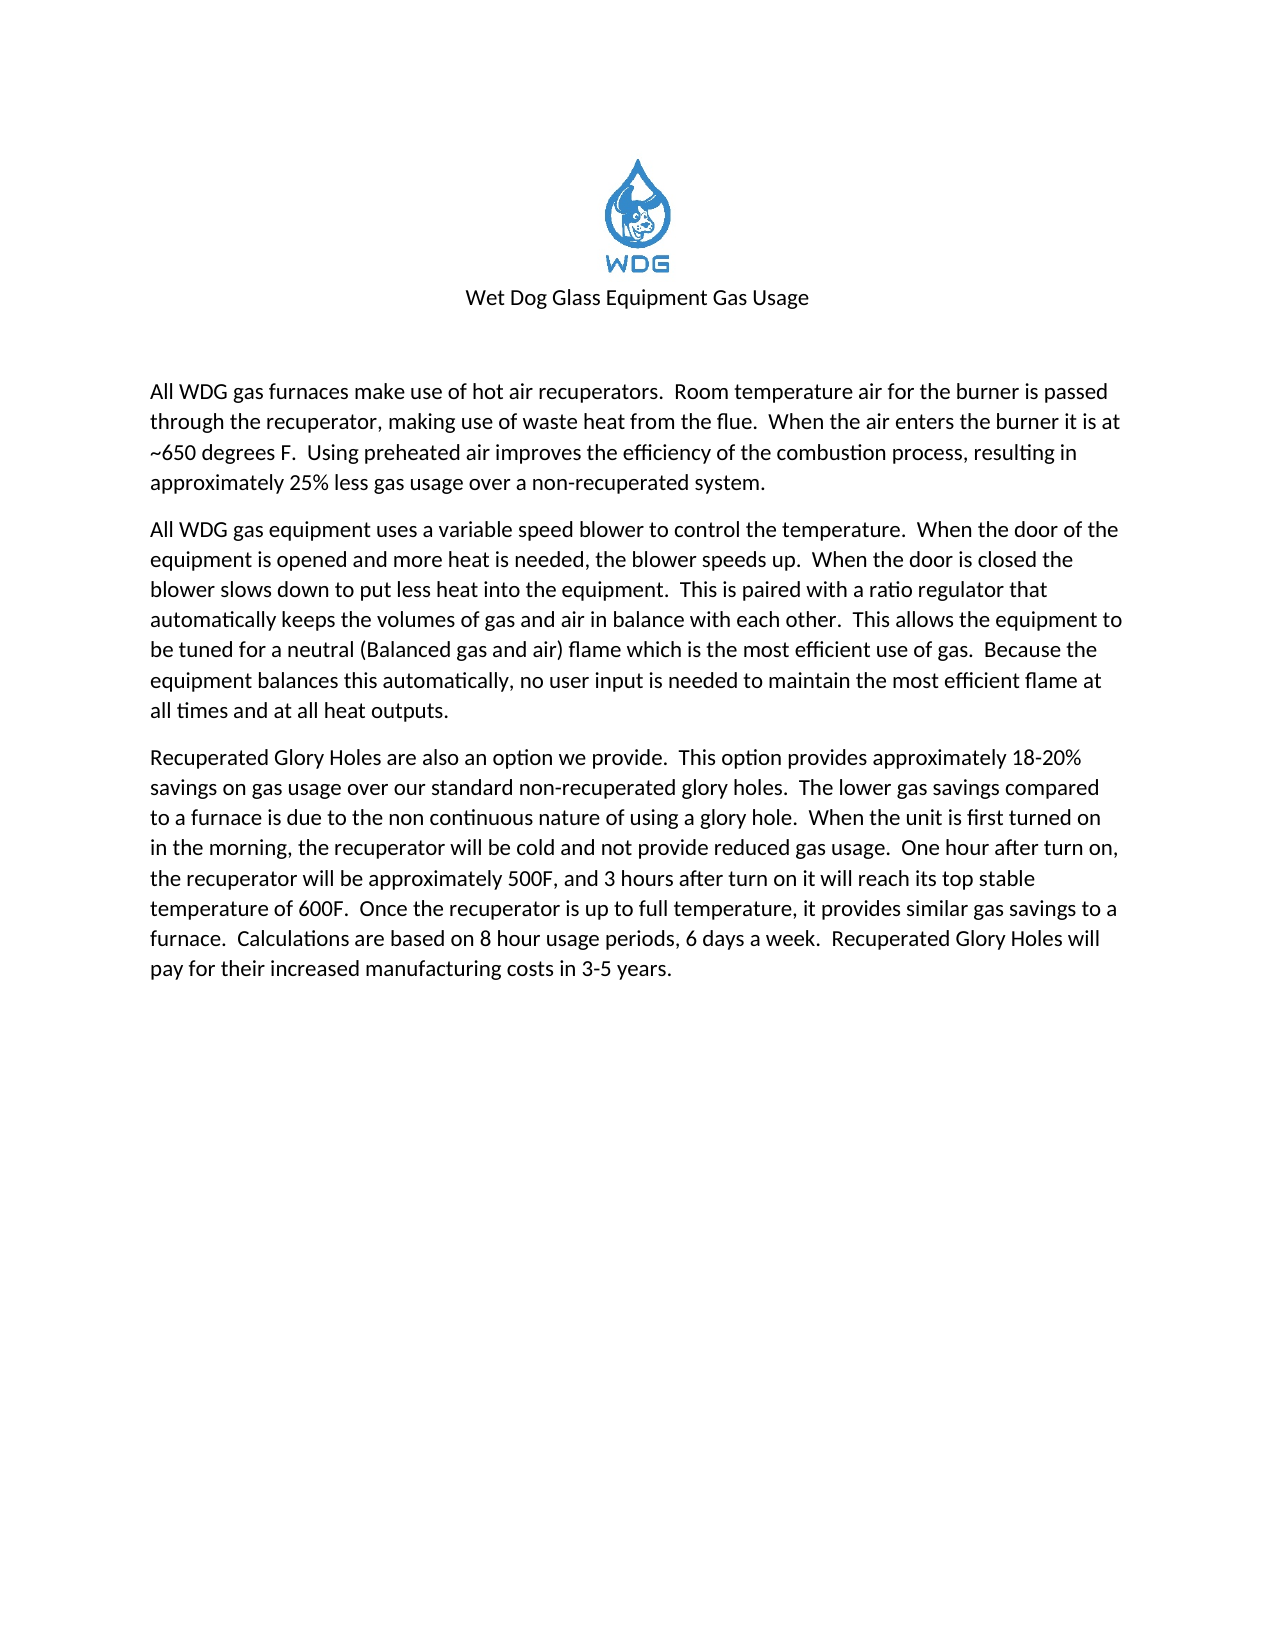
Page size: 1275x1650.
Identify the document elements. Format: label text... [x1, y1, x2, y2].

text Recuperated Glory Holes are also an option we provide. This option provides approximately 18-20% savings on gas usage over our standard non-recuperated glory holes. The lower gas savings compared to a furnace is due to the non continuous nature of using a glory hole. When the unit is first turned on in the morning, the recuperator will be cold and not provide reduced gas usage. One hour after turn on, the recuperator will be approximately 500F, and 3 hours after turn on it will reach its top stable temperature of 600F. Once the recuperator is up to full temperature, it provides similar gas savings to a furnace. Calculations are based on 8 hour usage periods, 6 days a week. Recuperated Glory Holes will pay for their increased manufacturing costs in 3-5 years. [150, 743, 1125, 982]
text All WDG gas furnaces make use of hot air recuperators. Room temperature air for the burner is passed through the recuperator, making use of waste heat from the flue. When the air enters the burner it is at ~650 degrees F. Using preheated air improves the efficiency of the combustion process, resulting in approximately 25% less gas usage over a non-recuperated system. [150, 377, 1125, 496]
text All WDG gas equipment uses a variable speed blower to control the temperature. When the door of the equipment is opened and more heat is needed, the blower speeds up. When the door is closed the blower slows down to put less heat into the equipment. This is paired with a ratio regulator that automatically keeps the volumes of gas and air in balance with each other. This allows the equipment to be tuned for a neutral (Balanced gas and air) flame which is the most efficient use of gas. Because the equipment balances this automatically, no user input is needed to maintain the most efficient flame at all times and at all heat outputs. [150, 515, 1125, 724]
picture [586, 150, 689, 282]
text Wet Dog Glass Equipment Gas Usage [150, 150, 1125, 311]
